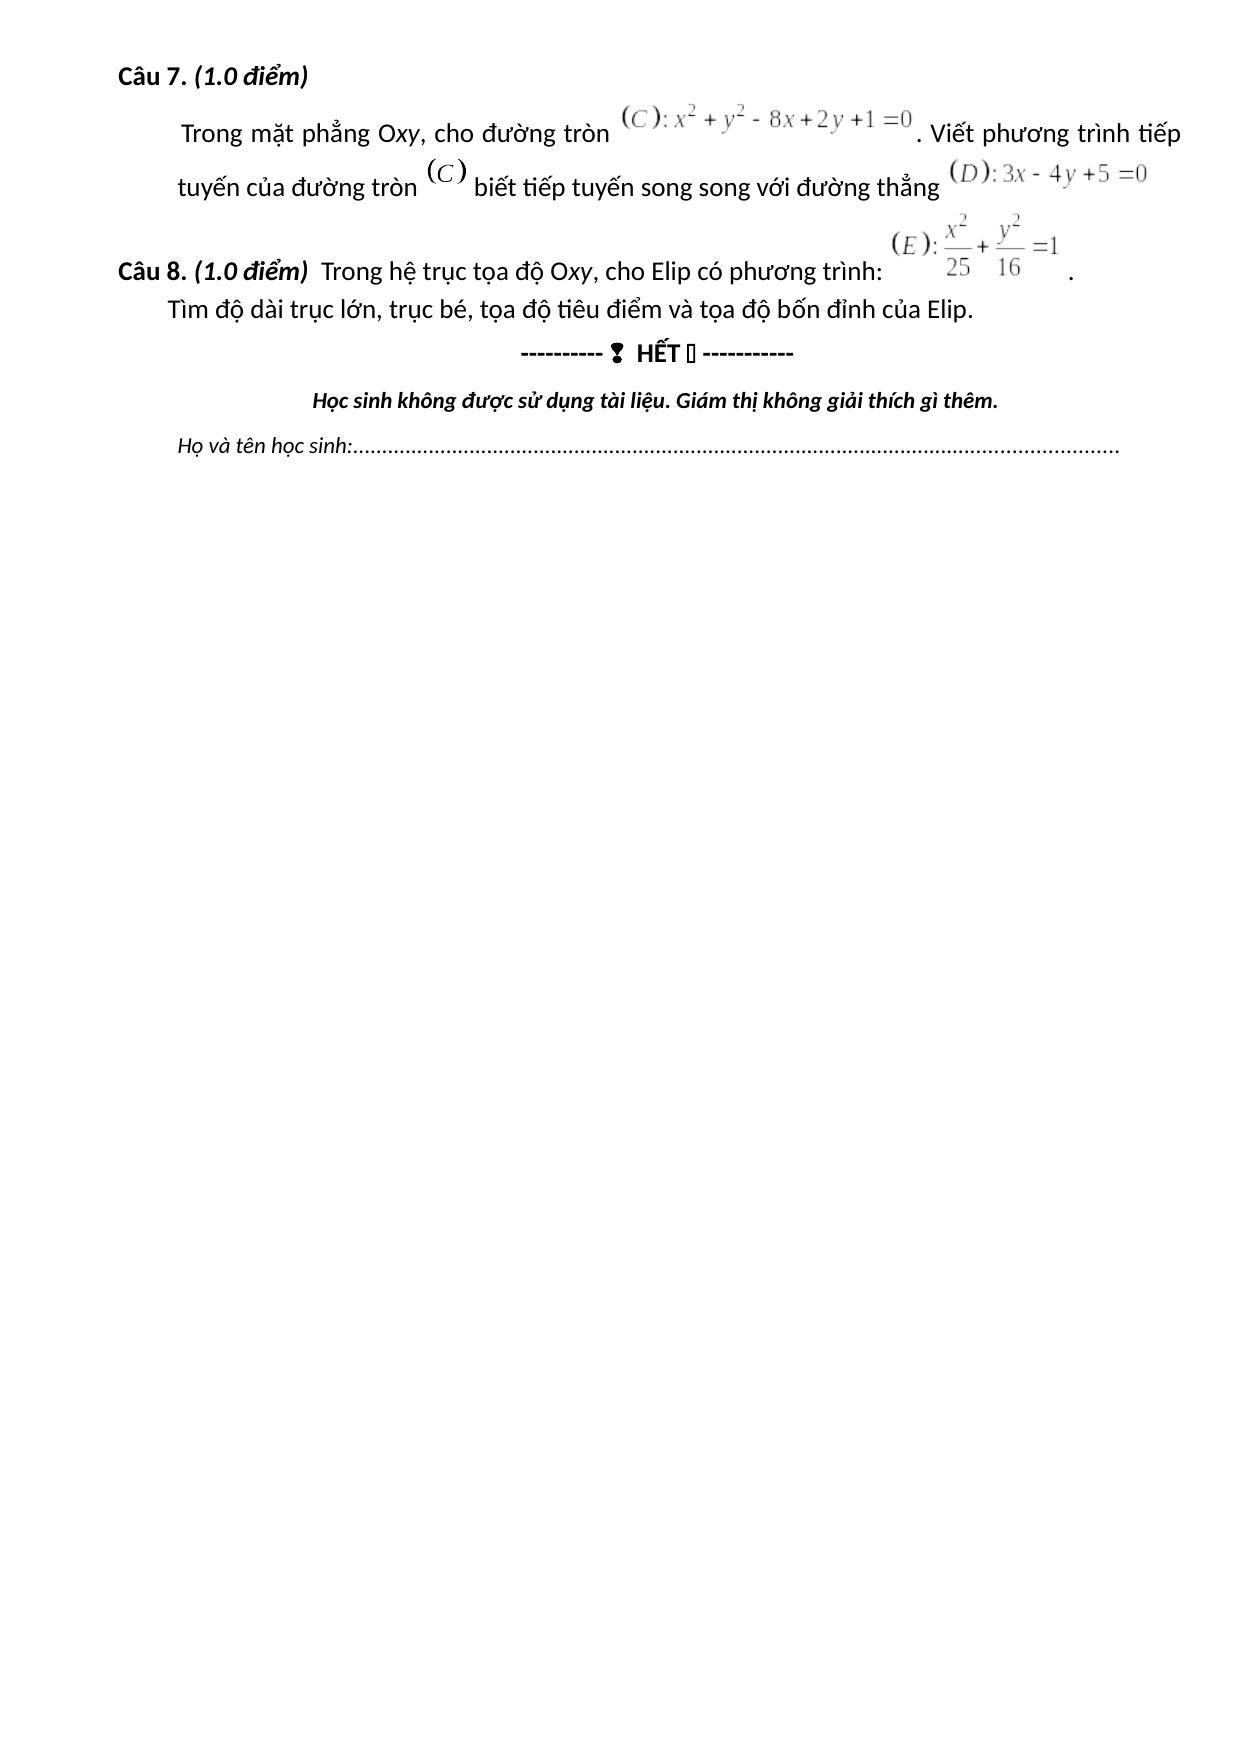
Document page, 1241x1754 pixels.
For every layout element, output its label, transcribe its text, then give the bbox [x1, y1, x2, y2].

text Câu 8. (1.0 điểm) Trong hệ trục tọa độ Oxy, cho Elip có phương trình: . [118, 208, 1181, 287]
text Học sinh không được sử dụng tài liệu. Giám thị không giải thích gì thêm. [133, 387, 1181, 414]
text Họ và tên học sinh: [118, 431, 1181, 459]
text ---------- HẾT ----------- [133, 336, 1181, 369]
text Trong mặt phẳng Oxy, cho đường tròn . Viết phương trình tiếp tuyến của đường tròn biết tiếp tuyến song song với đường thẳng [118, 97, 1181, 203]
text Tìm độ dài trục lớn, trục bé, tọa độ tiêu điểm và tọa độ bốn đỉnh của Elip. [118, 292, 1181, 325]
text Câu 7. (1.0 điểm) [118, 59, 1181, 92]
